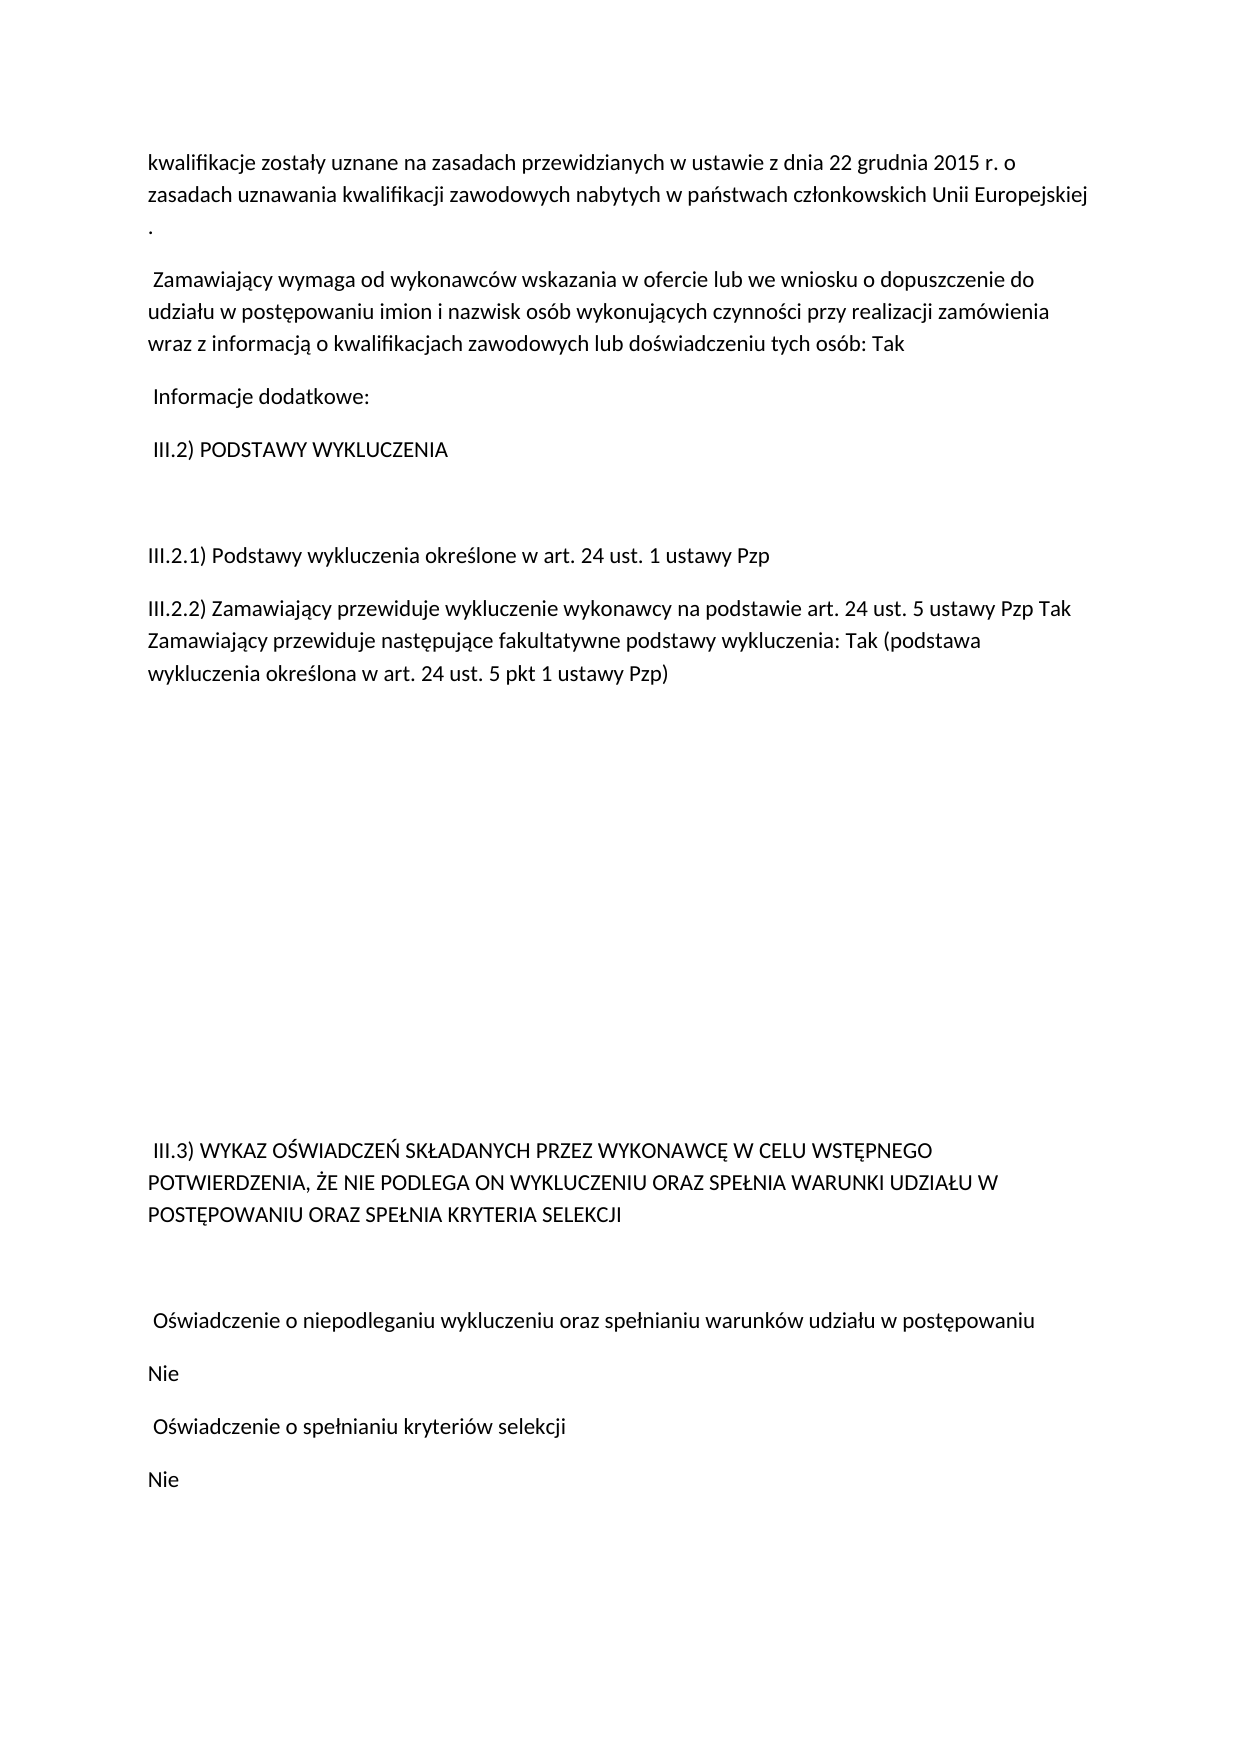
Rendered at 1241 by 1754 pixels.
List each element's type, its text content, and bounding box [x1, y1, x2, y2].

text Zamawiający wymaga od wykonawców wskazania w ofercie lub we wniosku o dopuszczenie do udziału w postępowaniu imion i nazwisk osób wykonujących czynności przy realizacji zamówienia wraz z informacją o kwalifikacjach zawodowych lub doświadczeniu tych osób: Tak [148, 265, 1093, 357]
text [148, 148, 1093, 240]
text III.2.2) Zamawiający przewiduje wykluczenie wykonawcy na podstawie art. 24 ust. 5 ustawy Pzp Tak Zamawiający przewiduje następujące fakultatywne podstawy wykluczenia: Tak (podstawa wykluczenia określona w art. 24 ust. 5 pkt 1 ustawy Pzp) [148, 594, 1093, 687]
text Nie [148, 1359, 1093, 1387]
text III.2) PODSTAWY WYKLUCZENIA [148, 435, 1093, 463]
text III.2.1) Podstawy wykluczenia określone w art. 24 ust. 1 ustawy Pzp [148, 541, 1093, 569]
text III.3) WYKAZ OŚWIADCZEŃ SKŁADANYCH PRZEZ WYKONAWCĘ W CELU WSTĘPNEGO POTWIERDZENIA, ŻE NIE PODLEGA ON WYKLUCZENIU ORAZ SPEŁNIA WARUNKI UDZIAŁU W POSTĘPOWANIU ORAZ SPEŁNIA KRYTERIA SELEKCJI [148, 1136, 1093, 1228]
text Oświadczenie o niepodleganiu wykluczeniu oraz spełnianiu warunków udziału w postępowaniu [148, 1306, 1093, 1334]
text Informacje dodatkowe: [148, 382, 1093, 410]
text Nie [148, 1466, 1093, 1493]
text Oświadczenie o spełnianiu kryteriów selekcji [148, 1412, 1093, 1441]
